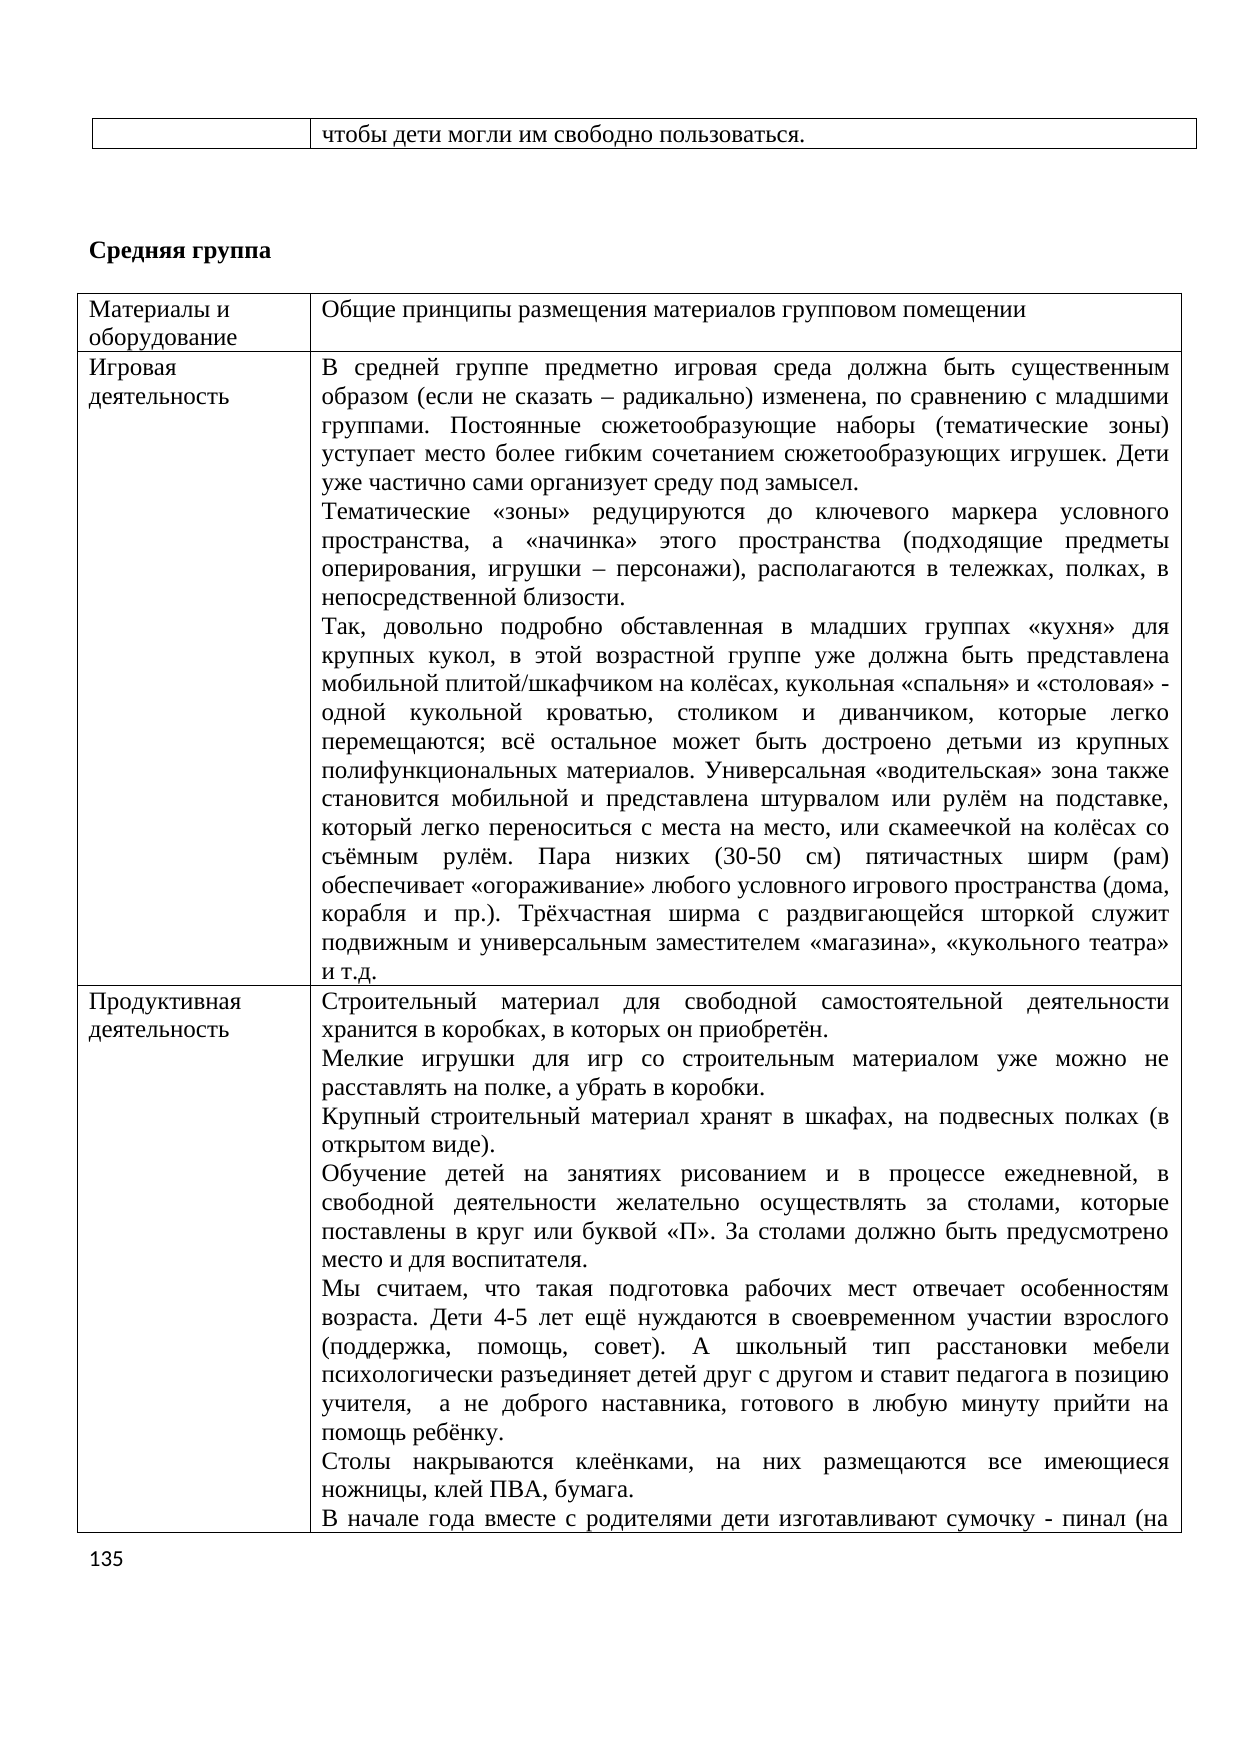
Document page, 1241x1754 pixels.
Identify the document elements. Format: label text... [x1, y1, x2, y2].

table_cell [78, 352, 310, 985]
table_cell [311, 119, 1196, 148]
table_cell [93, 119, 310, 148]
text Средняя группа [89, 235, 1200, 264]
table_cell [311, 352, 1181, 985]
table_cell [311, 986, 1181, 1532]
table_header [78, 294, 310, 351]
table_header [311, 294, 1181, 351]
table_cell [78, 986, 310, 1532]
